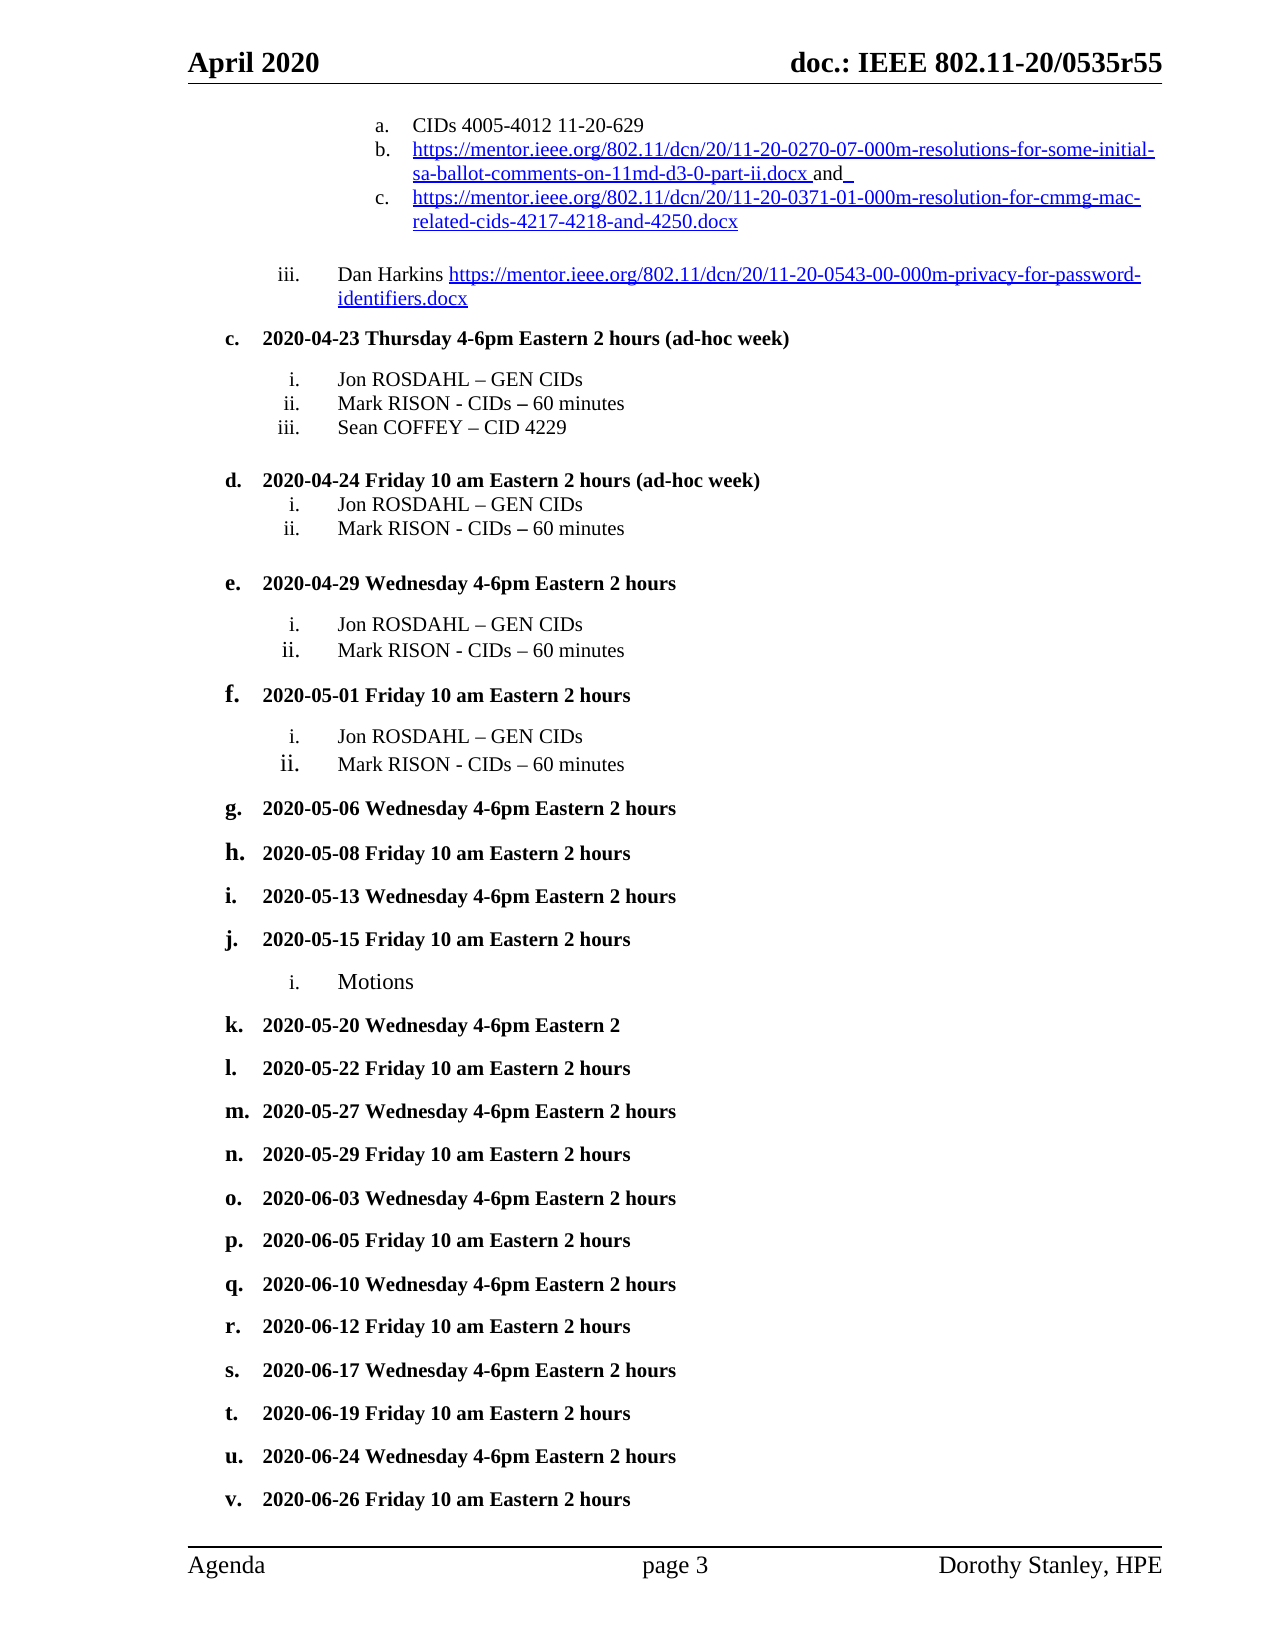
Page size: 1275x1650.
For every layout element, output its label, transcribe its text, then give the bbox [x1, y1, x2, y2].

list 2020-04-29 Wednesday 4-6pm Eastern 2 hours [225, 569, 1162, 595]
list https://mentor.ieee.org/802.11/dcn/20/11-20-0270-07-000m-resolutions-for-some-initial-sa-ballot-comments-on-11md-d3-0-part-ii.docx and [375, 137, 1162, 185]
list 2020-05-22 Friday 10 am Eastern 2 hours [225, 1054, 1162, 1081]
list Jon ROSDAHL – GEN CIDs [300, 724, 1162, 748]
list 2020-06-19 Friday 10 am Eastern 2 hours [225, 1399, 1162, 1425]
list Jon ROSDAHL – GEN CIDs [300, 492, 1162, 516]
list Mark RISON - CIDs – 60 minutes [300, 516, 1162, 569]
list Sean COFFEY – CID 4229 [300, 415, 1162, 468]
list 2020-06-26 Friday 10 am Eastern 2 hours [225, 1485, 1162, 1511]
list 2020-05-29 Friday 10 am Eastern 2 hours [225, 1141, 1162, 1167]
list Jon ROSDAHL – GEN CIDs [300, 367, 1162, 391]
list Mark RISON - CIDs – 60 minutes [300, 748, 1162, 777]
list Dan Harkins https://mentor.ieee.org/802.11/dcn/20/11-20-0543-00-000m-privacy-for-password-identifiers.docx [300, 262, 1162, 310]
list https://mentor.ieee.org/802.11/dcn/20/11-20-0371-01-000m-resolution-for-cmmg-mac-related-cids-4217-4218-and-4250.docx [375, 185, 1162, 262]
list CIDs 4005-4012 11-20-629 [375, 112, 1162, 137]
list Motions [300, 968, 1162, 995]
list 2020-05-06 Wednesday 4-6pm Eastern 2 hours [225, 794, 1162, 820]
list Mark RISON - CIDs – 60 minutes [300, 391, 1162, 415]
list 2020-06-17 Wednesday 4-6pm Eastern 2 hours [225, 1356, 1162, 1382]
list 2020-05-13 Wednesday 4-6pm Eastern 2 hours [225, 882, 1162, 909]
list Jon ROSDAHL – GEN CIDs [300, 612, 1162, 636]
list 2020-06-05 Friday 10 am Eastern 2 hours [225, 1227, 1162, 1253]
list 2020-06-03 Wednesday 4-6pm Eastern 2 hours [225, 1183, 1162, 1210]
list 2020-05-15 Friday 10 am Eastern 2 hours [225, 925, 1162, 952]
list Mark RISON - CIDs – 60 minutes [300, 636, 1162, 662]
list 2020-06-12 Friday 10 am Eastern 2 hours [225, 1313, 1162, 1339]
list 2020-04-23 Thursday 4-6pm Eastern 2 hours (ad-hoc week) [225, 326, 1162, 350]
list 2020-05-08 Friday 10 am Eastern 2 hours [225, 837, 1162, 866]
list 2020-06-24 Wednesday 4-6pm Eastern 2 hours [225, 1442, 1162, 1468]
list 2020-05-01 Friday 10 am Eastern 2 hours [225, 679, 1162, 708]
list 2020-05-20 Wednesday 4-6pm Eastern 2 [225, 1011, 1162, 1038]
list 2020-04-24 Friday 10 am Eastern 2 hours (ad-hoc week) [225, 468, 1162, 492]
list 2020-05-27 Wednesday 4-6pm Eastern 2 hours [225, 1097, 1162, 1124]
list 2020-06-10 Wednesday 4-6pm Eastern 2 hours [225, 1269, 1162, 1296]
